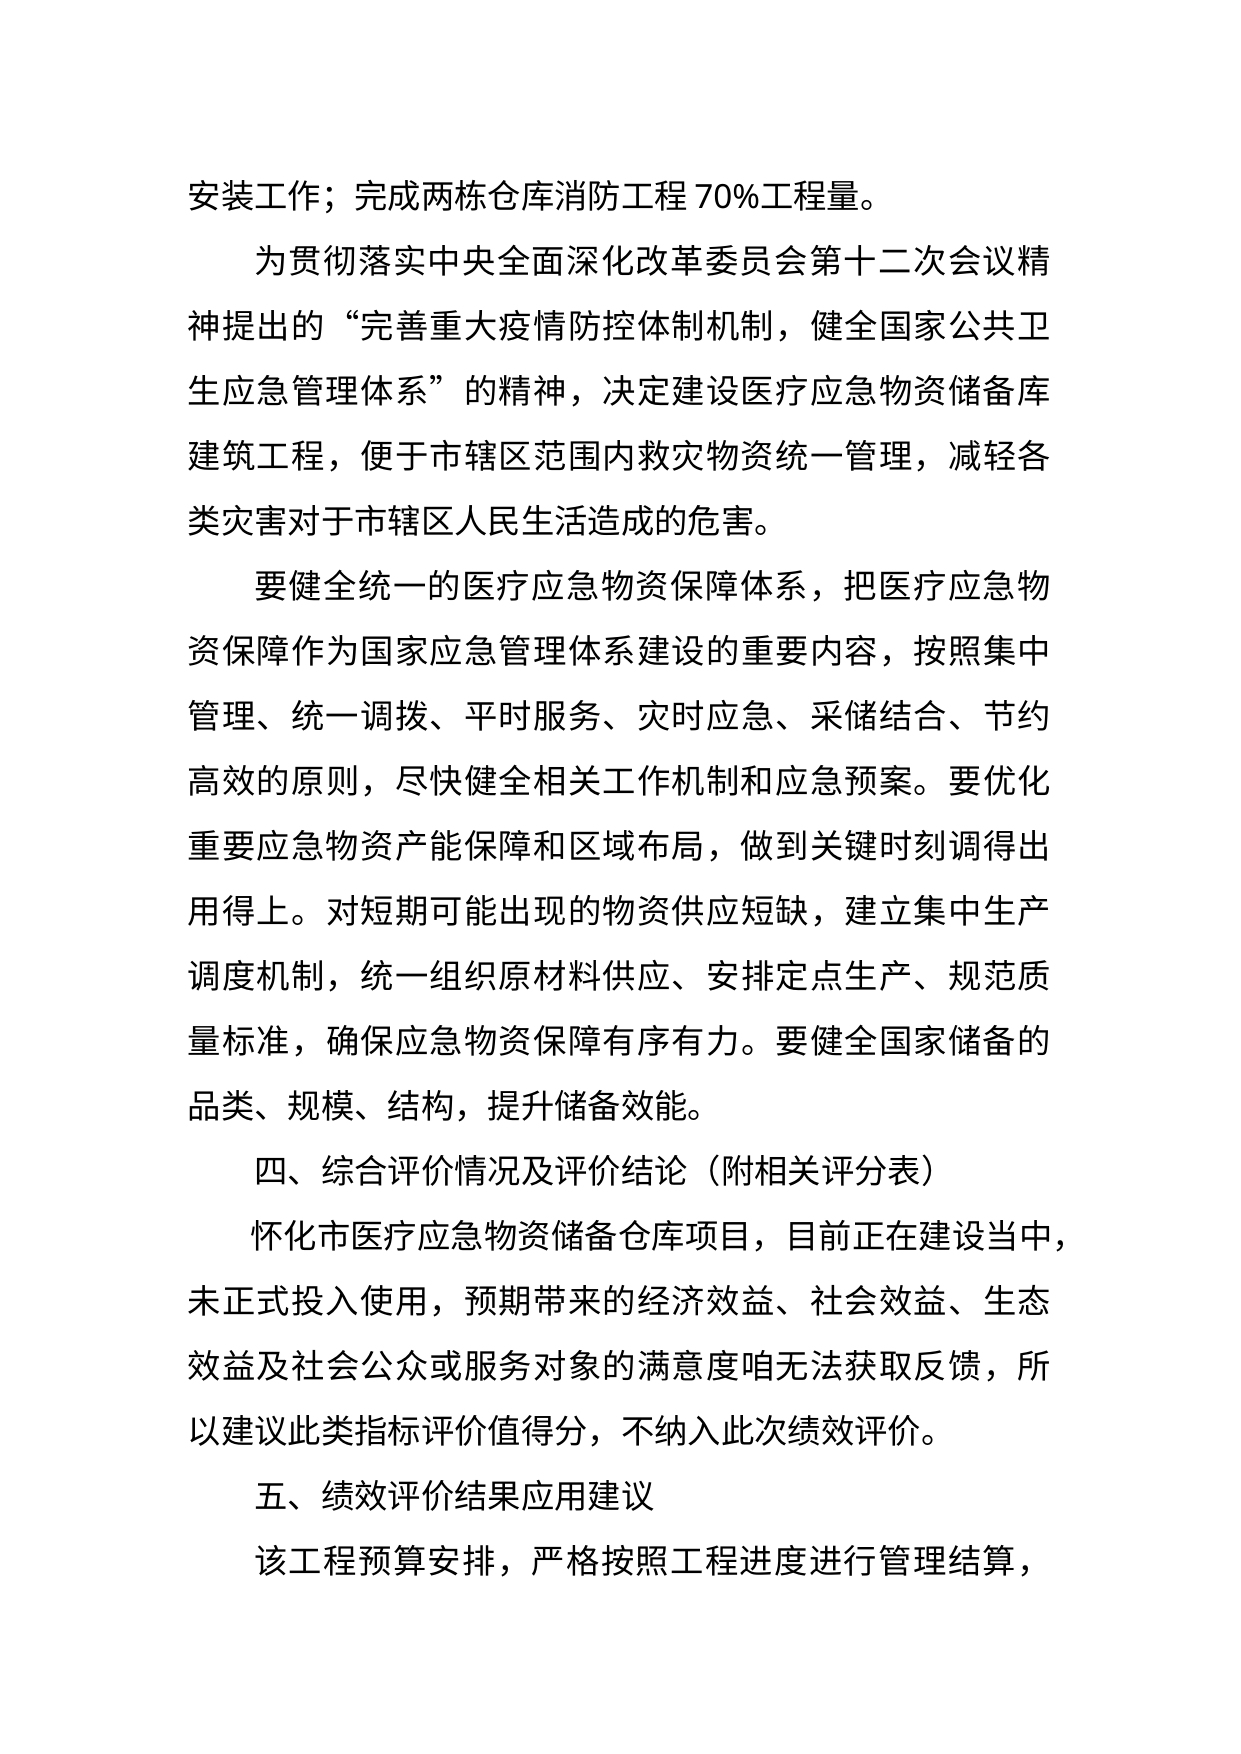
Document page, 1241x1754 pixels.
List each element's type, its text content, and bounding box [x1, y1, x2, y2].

list 四、综合评价情况及评价结论（附相关评分表） [187, 1137, 1053, 1202]
list 要健全统一的医疗应急物资保障体系，把医疗应急物资保障作为国家应急管理体系建设的重要内容，按照集中管理、统一调拨、平时服务、灾时应急、采储结合、节约高效的原则，尽快健全相关工作机制和应急预案。要优化重要应急物资产能保障和区域布局，做到关键时刻调得出、用得上。对短期可能出现的物资供应短缺，建立集中生产调度机制，统一组织原材料供应、安排定点生产、规范质量标准，确保应急物资保障有序有力。要健全国家储备的品类、规模、结构，提升储备效能。 [187, 552, 1053, 1137]
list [187, 1527, 1053, 1592]
list 五、绩效评价结果应用建议 [187, 1462, 1053, 1527]
list 怀化市医疗应急物资储备仓库项目，目前正在建设当中，未正式投入使用，预期带来的经济效益、社会效益、生态效益及社会公众或服务对象的满意度咱无法获取反馈，所以建议此类指标评价值得分，不纳入此次绩效评价。 [187, 1202, 1053, 1462]
list 为贯彻落实中央全面深化改革委员会第十二次会议精神提出的“完善重大疫情防控体制机制，健全国家公共卫生应急管理体系”的精神，决定建设医疗应急物资储备库建筑工程，便于市辖区范围内救灾物资统一管理，减轻各类灾害对于市辖区人民生活造成的危害。 [187, 227, 1053, 552]
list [187, 162, 1053, 227]
